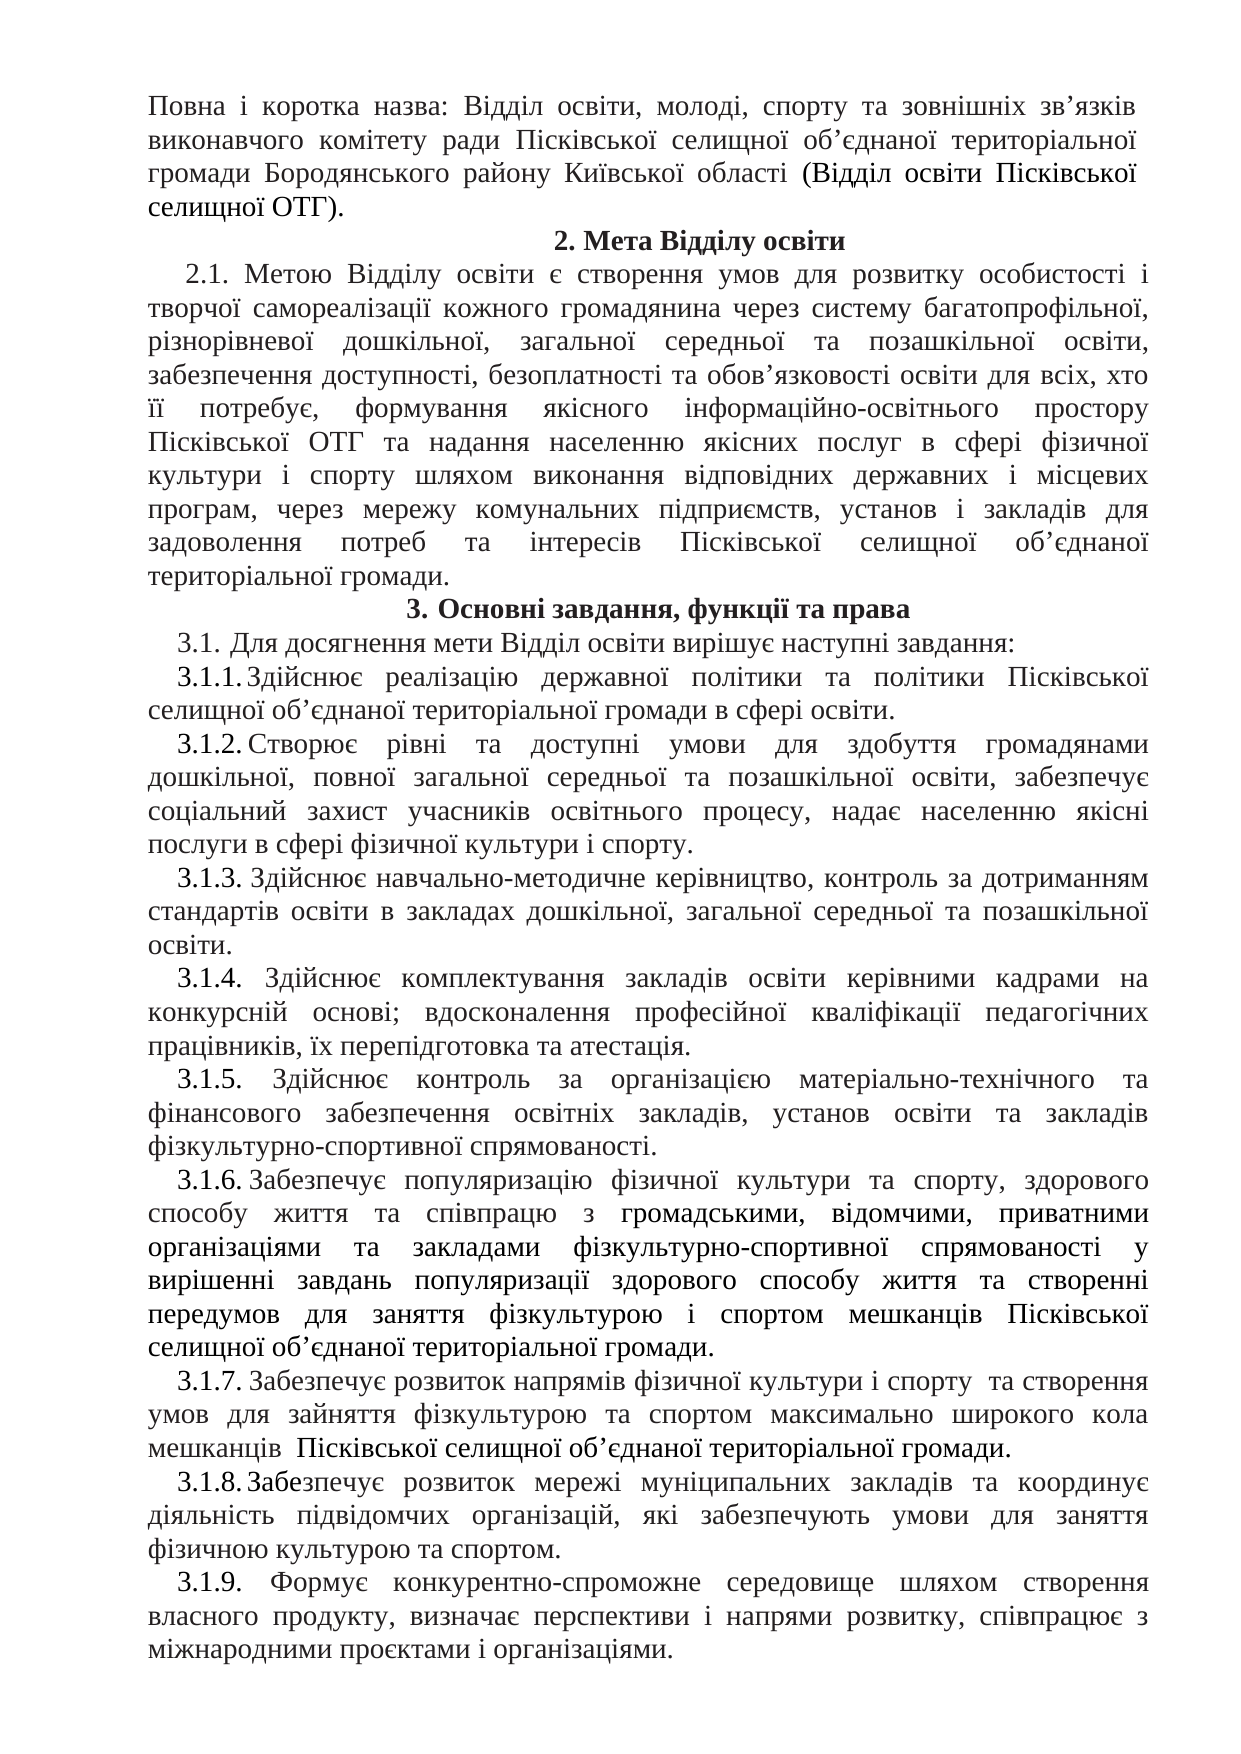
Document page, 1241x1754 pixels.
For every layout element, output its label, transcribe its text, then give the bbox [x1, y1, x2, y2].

list Забезпечує популяризацію фізичної культури та спорту, здорового способу життя та співпрацю з громадськими, відомчими, приватними організаціями та закладами фізкультурно-спортивної спрямованості у вирішенні завдань популяризації здорового способу життя та створенні передумов для заняття фізкультурою і спортом мешканців Пісківської селищної об’єднаної територіальної громади. [148, 1162, 1149, 1363]
list Для досягнення мети Відділ освіти вирішує наступні завдання: [177, 625, 1152, 659]
text Повна і коротка назва: Відділ освіти, молоді, спорту та зовнішніх зв’язків виконавчого комітету ради Пісківської селищної об’єднаної територіальної громади Бородянського району Київської області (Відділ освіти Пісківської селищної ОТГ). [148, 88, 1137, 223]
list Формує конкурентно-спроможне середовище шляхом створення власного продукту, визначає перспективи і напрями розвитку, співпрацює з міжнародними проєктами і організаціями. [148, 1564, 1149, 1665]
list Здійснює реалізацію державної політики та політики Пісківської селищної об’єднаної територіальної громади в сфері освіти. [148, 659, 1149, 726]
list Основні завдання, функції та права [406, 592, 1152, 625]
list Створює рівні та доступні умови для здобуття громадянами дошкільної, повної загальної середньої та позашкільної освіти, забезпечує соціальний захист учасників освітнього процесу, надає населенню якісні послуги в сфері фізичної культури і спорту. [148, 726, 1149, 860]
list Здійснює контроль за організацією матеріально-технічного та фінансового забезпечення освітніх закладів, установ освіти та закладів фізкультурно-спортивної спрямованості. [148, 1061, 1149, 1162]
list Мета Відділу освіти [553, 223, 1152, 256]
list Забезпечує розвиток мережі муніципальних закладів та координує діяльність підвідомчих організацій, які забезпечують умови для заняття фізичною культурою та спортом. [148, 1464, 1149, 1564]
list Забезпечує розвиток напрямів фізичної культури і спорту та створення умов для зайняття фізкультурою та спортом максимально широкого кола мешканців Пісківської селищної об’єднаної територіальної громади. [148, 1363, 1149, 1464]
list Здійснює комплектування закладів освіти керівними кадрами на конкурсній основі; вдосконалення професійної кваліфікації педагогічних працівників, їх перепідготовка та атестація. [148, 961, 1149, 1061]
text 2.1. Метою Відділу освіти є створення умов для розвитку особистості і творчої самореалізації кожного громадянина через систему багатопрофільної, різнорівневої дошкільної, загальної середньої та позашкільної освіти, забезпечення доступності, безоплатності та обов’язковості освіти для всіх, хто її потребує, формування якісного інформаційно-освітнього простору Пісківської ОТГ та надання населенню якісних послуг в сфері фізичної культури і спорту шляхом виконання відповідних державних і місцевих програм, через мережу комунальних підприємств, установ і закладів для задоволення потреб та інтересів Пісківської селищної об’єднаної територіальної громади. [148, 256, 1149, 592]
list Здійснює навчально-методичне керівництво, контроль за дотриманням стандартів освіти в закладах дошкільної, загальної середньої та позашкільної освіти. [148, 860, 1149, 961]
